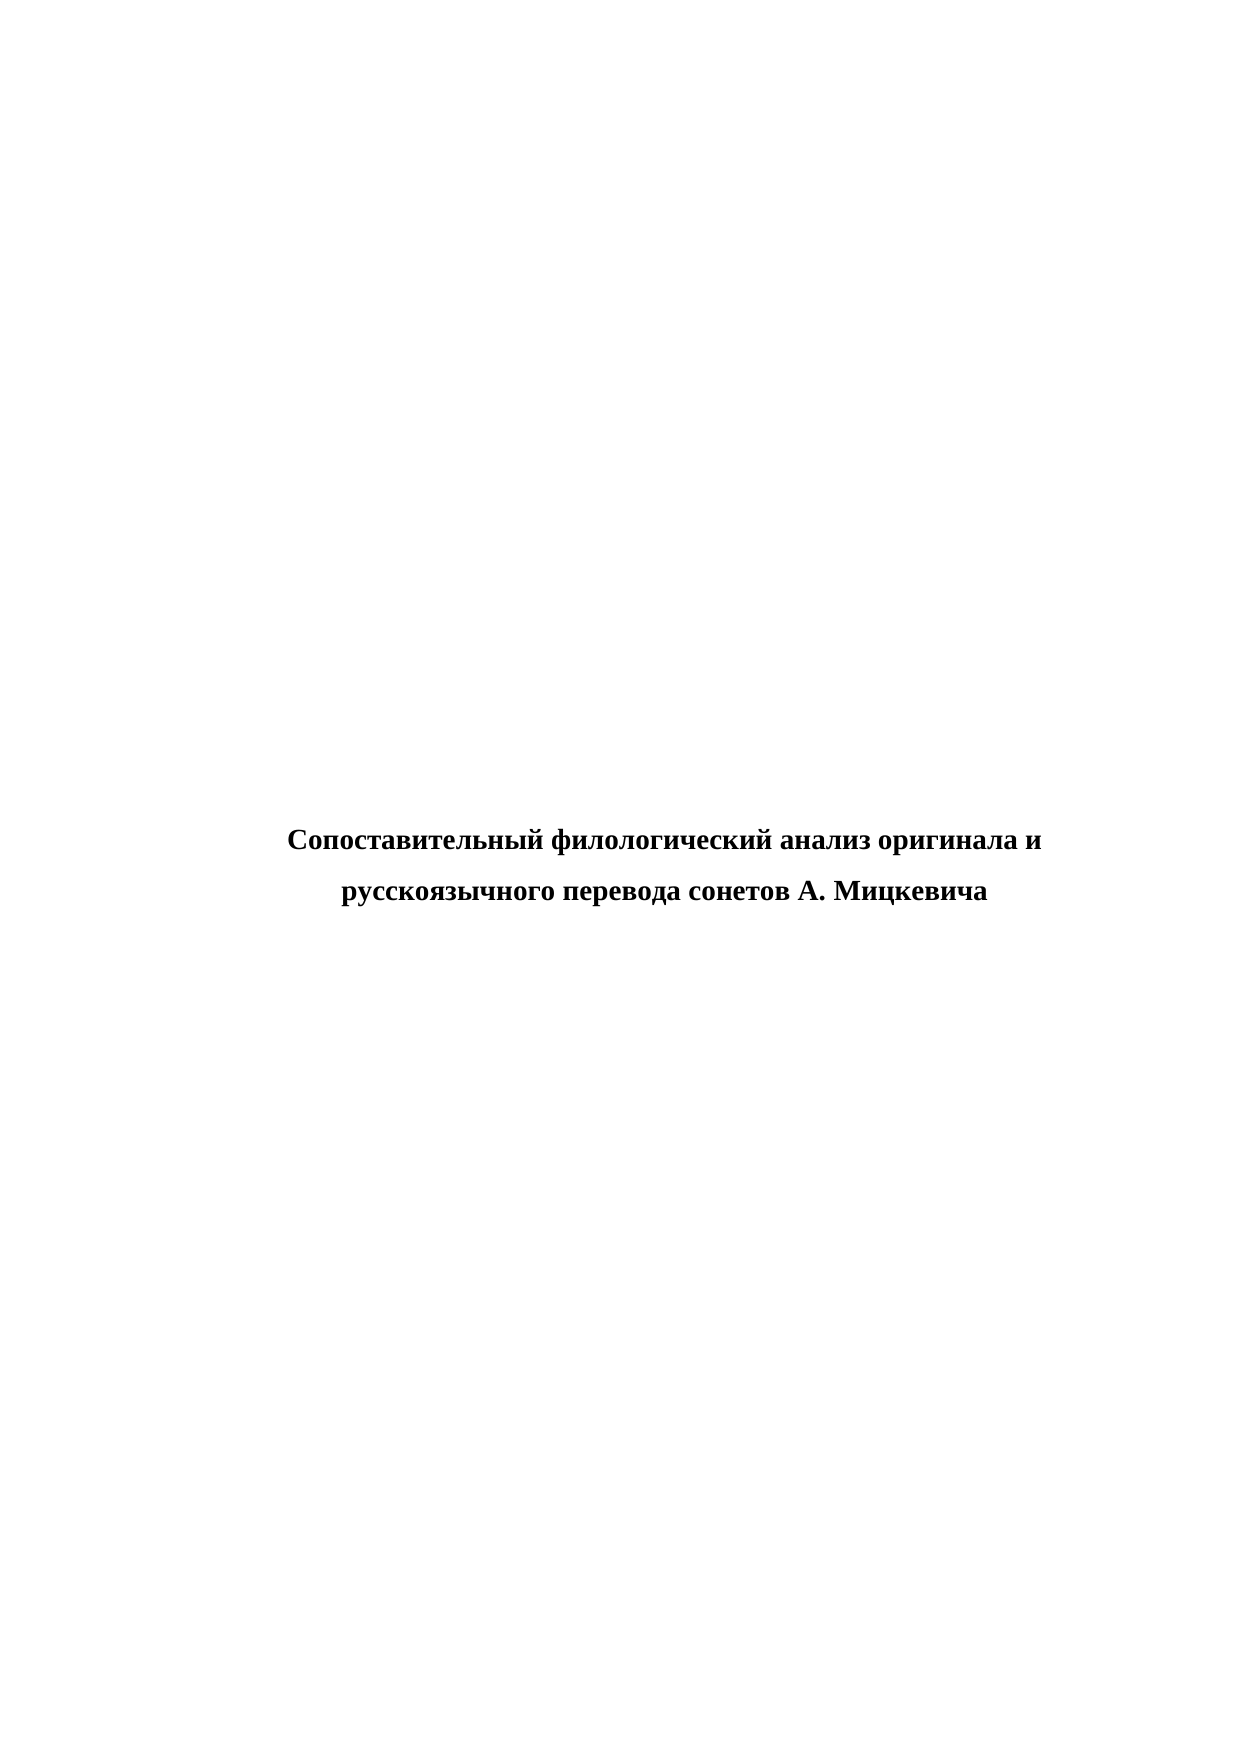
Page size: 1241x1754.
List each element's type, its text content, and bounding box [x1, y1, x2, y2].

text Сопоставительный филологический анализ оригинала и русскоязычного перевода сонетов А. Мицкевича [177, 822, 1152, 906]
